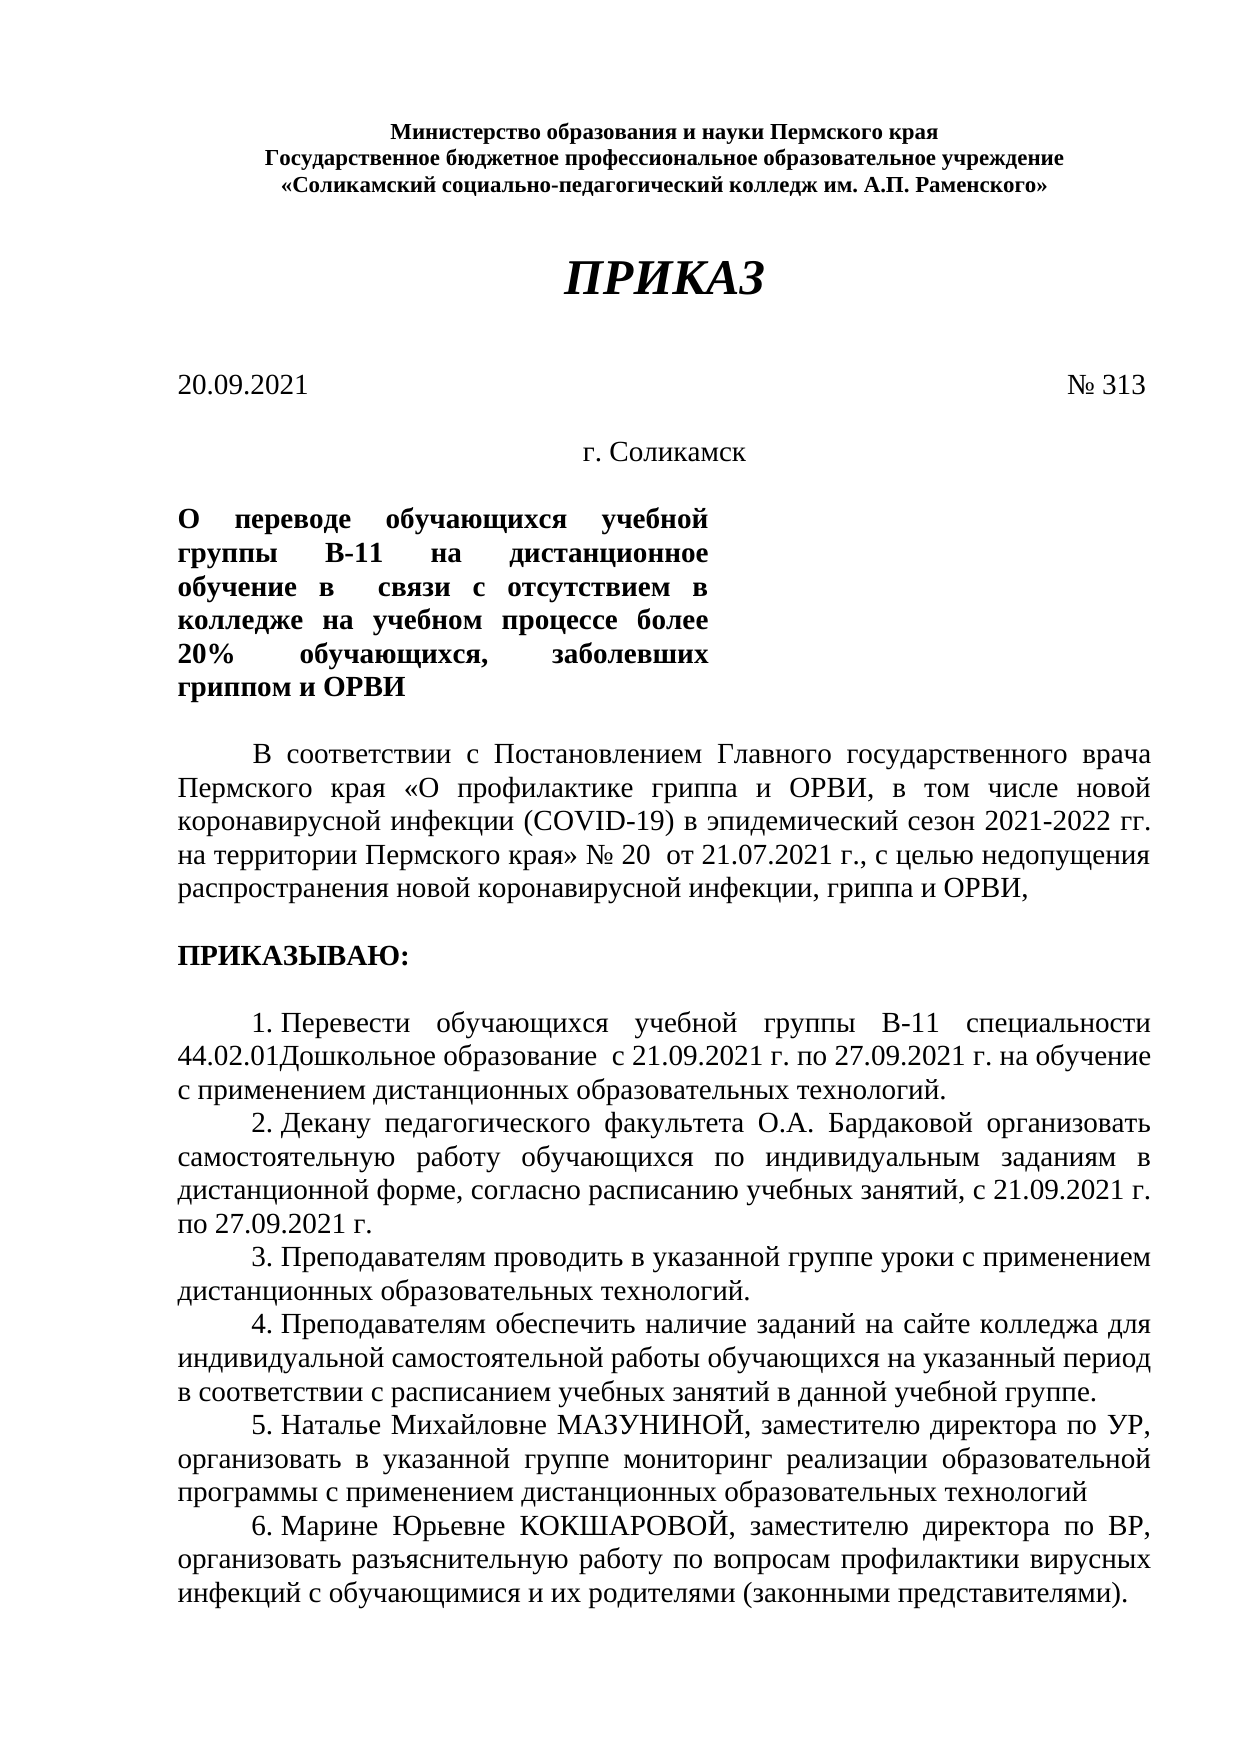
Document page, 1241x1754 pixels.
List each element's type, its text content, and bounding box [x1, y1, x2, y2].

text Государственное бюджетное профессиональное образовательное учреждение [177, 144, 1152, 171]
list Наталье Михайловне МАЗУНИНОЙ, заместителю директора по УР, организовать в указанной группе мониторинг реализации образовательной программы с применением дистанционных образовательных технологий [177, 1407, 1152, 1508]
list Преподавателям обеспечить наличие заданий на сайте колледжа для индивидуальной самостоятельной работы обучающихся на указанный период в соответствии с расписанием учебных занятий в данной учебной группе. [177, 1307, 1152, 1407]
list Перевести обучающихся учебной группы В-11 специальности 44.02.01Дошкольное образование с 21.09.2021 г. по 27.09.2021 г. на обучение с применением дистанционных образовательных технологий. [177, 1005, 1152, 1105]
text ПРИКАЗЫВАЮ: [177, 938, 1152, 971]
text г. Соликамск [177, 434, 1152, 468]
text ПРИКАЗ [177, 248, 1152, 305]
list Преподавателям проводить в указанной группе уроки с применением дистанционных образовательных технологий. [177, 1239, 1152, 1307]
list Марине Юрьевне КОКШАРОВОЙ, заместителю директора по ВР, организовать разъяснительную работу по вопросам профилактики вирусных инфекций с обучающимися и их родителями (законными представителями). [177, 1508, 1152, 1608]
text Министерство образования и науки Пермского края [177, 118, 1152, 144]
text О переводе обучающихся учебной группы В-11 на дистанционное обучение в связи с отсутствием в колледже на учебном процессе более 20% обучающихся, заболевших гриппом и ОРВИ [177, 502, 709, 703]
text 20.09.2021 № 313 [177, 367, 1152, 401]
text В соответствии с Постановлением Главного государственного врача Пермского края «О профилактике гриппа и ОРВИ, в том числе новой коронавирусной инфекции (СOVID-19) в эпидемический сезон 2021-2022 гг. на территории Пермского края» № 20 от 21.07.2021 г., с целью недопущения распространения новой коронавирусной инфекции, гриппа и ОРВИ, [177, 736, 1152, 904]
list Декану педагогического факультета О.А. Бардаковой организовать самостоятельную работу обучающихся по индивидуальным заданиям в дистанционной форме, согласно расписанию учебных занятий, с 21.09.2021 г. по 27.09.2021 г. [177, 1105, 1152, 1239]
text «Соликамский социально-педагогический колледж им. А.П. Раменского» [177, 171, 1152, 197]
